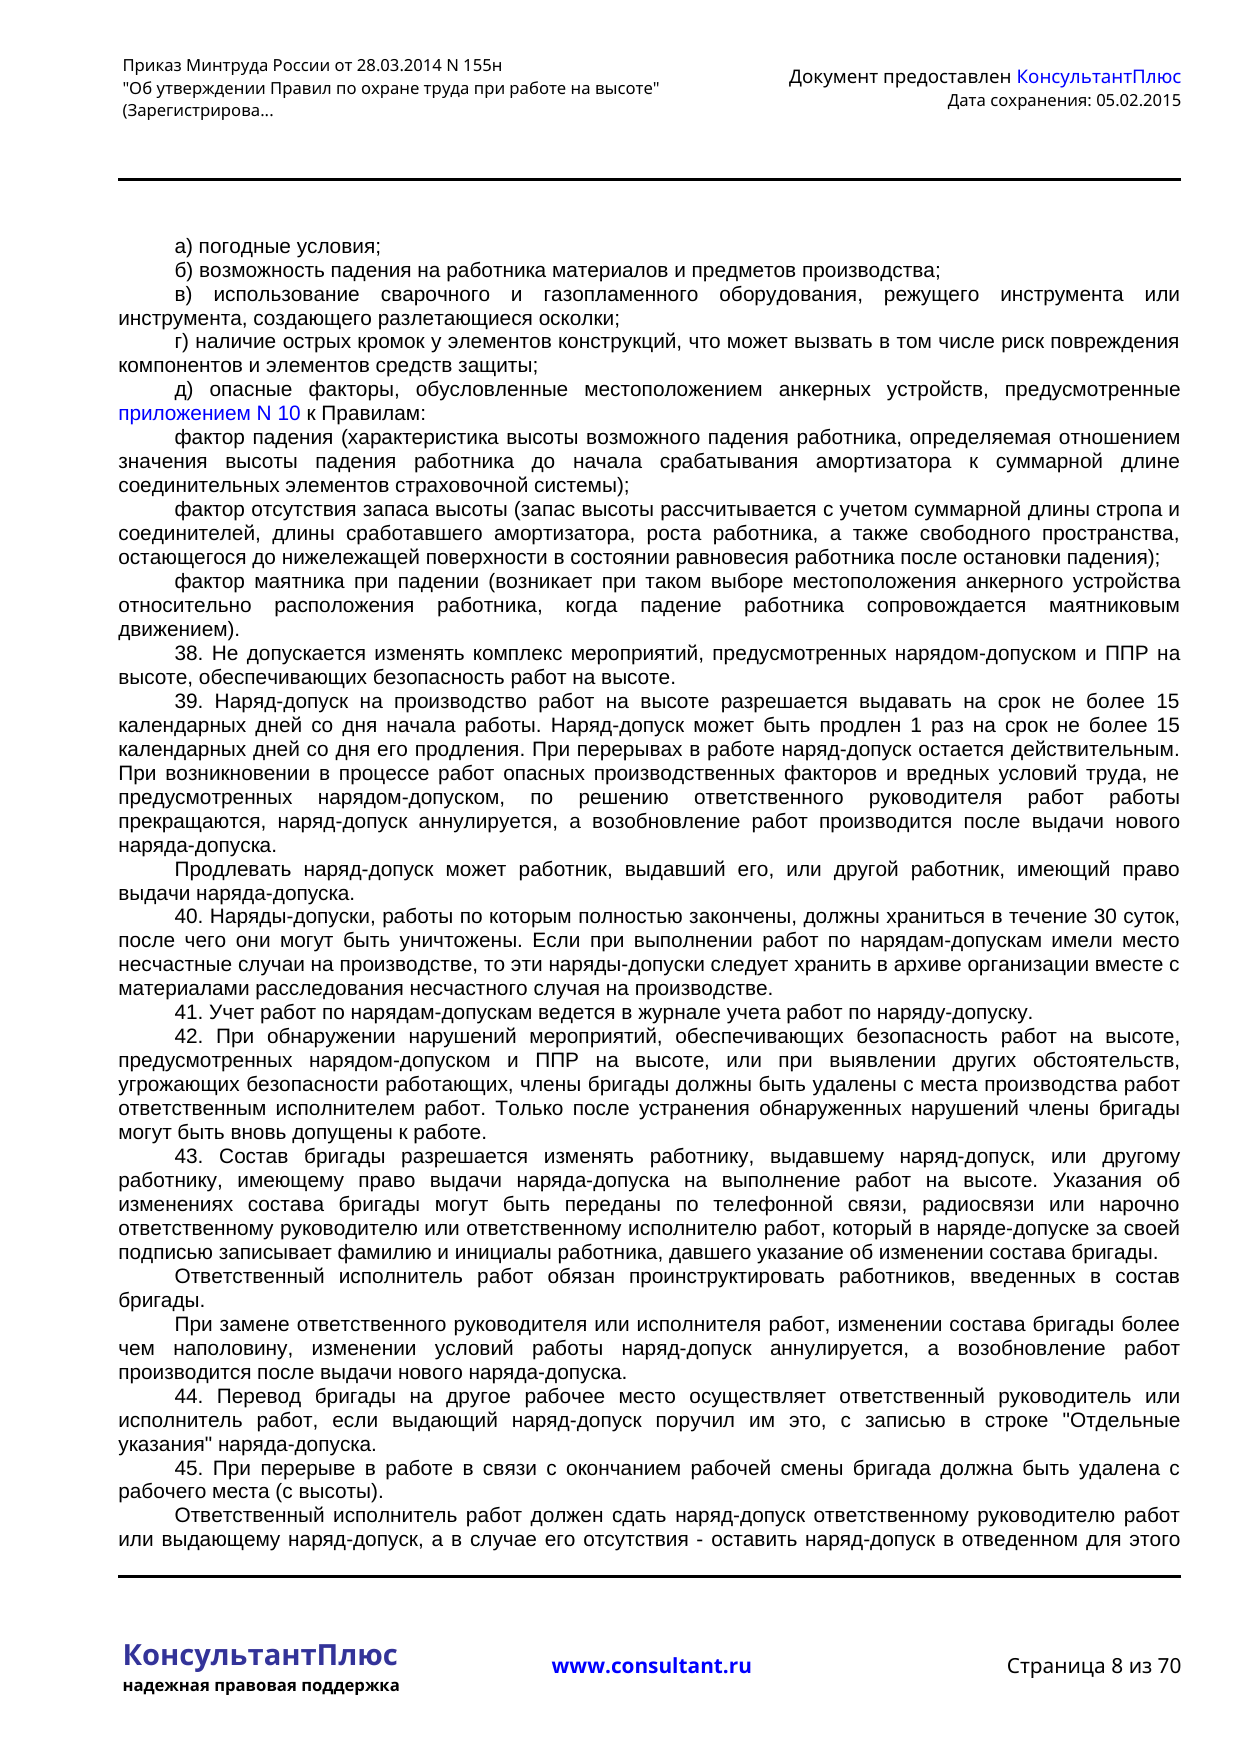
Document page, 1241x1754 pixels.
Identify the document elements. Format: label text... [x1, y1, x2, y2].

text г) наличие острых кромок у элементов конструкций, что может вызвать в том числе риск повреждения компонентов и элементов средств защиты; [118, 329, 1181, 377]
text 41. Учет работ по нарядам-допускам ведется в журнале учета работ по наряду-допуску. [118, 1000, 1181, 1024]
text фактор падения (характеристика высоты возможного падения работника, определяемая отношением значения высоты падения работника до начала срабатывания амортизатора к суммарной длине соединительных элементов страховочной системы); [118, 425, 1181, 497]
text Продлевать наряд-допуск может работник, выдавший его, или другой работник, имеющий право выдачи наряда-допуска. [118, 856, 1181, 904]
text 39. Наряд-допуск на производство работ на высоте разрешается выдавать на срок не более 15 календарных дней со дня начала работы. Наряд-допуск может быть продлен 1 раз на срок не более 15 календарных дней со дня его продления. При перерывах в работе наряд-допуск остается действительным. При возникновении в процессе работ опасных производственных факторов и вредных условий труда, не предусмотренных нарядом-допуском, по решению ответственного руководителя работ работы прекращаются, наряд-допуск аннулируется, а возобновление работ производится после выдачи нового наряда-допуска. [118, 689, 1181, 856]
text 38. Не допускается изменять комплекс мероприятий, предусмотренных нарядом-допуском и ППР на высоте, обеспечивающих безопасность работ на высоте. [118, 641, 1181, 689]
text фактор маятника при падении (возникает при таком выборе местоположения анкерного устройства относительно расположения работника, когда падение работника сопровождается маятниковым движением). [118, 569, 1181, 641]
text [118, 1503, 1181, 1551]
text а) погодные условия; [118, 233, 1181, 257]
text 40. Наряды-допуски, работы по которым полностью закончены, должны храниться в течение 30 суток, после чего они могут быть уничтожены. Если при выполнении работ по нарядам-допускам имели место несчастные случаи на производстве, то эти наряды-допуски следует хранить в архиве организации вместе с материалами расследования несчастного случая на производстве. [118, 904, 1181, 1000]
text б) возможность падения на работника материалов и предметов производства; [118, 257, 1181, 281]
text Ответственный исполнитель работ обязан проинструктировать работников, введенных в состав бригады. [118, 1264, 1181, 1312]
text 43. Состав бригады разрешается изменять работнику, выдавшему наряд-допуск, или другому работнику, имеющему право выдачи наряда-допуска на выполнение работ на высоте. Указания об изменениях состава бригады могут быть переданы по телефонной связи, радиосвязи или нарочно ответственному руководителю или ответственному исполнителю работ, который в наряде-допуске за своей подписью записывает фамилию и инициалы работника, давшего указание об изменении состава бригады. [118, 1144, 1181, 1264]
text 42. При обнаружении нарушений мероприятий, обеспечивающих безопасность работ на высоте, предусмотренных нарядом-допуском и ППР на высоте, или при выявлении других обстоятельств, угрожающих безопасности работающих, члены бригады должны быть удалены с места производства работ ответственным исполнителем работ. Только после устранения обнаруженных нарушений члены бригады могут быть вновь допущены к работе. [118, 1024, 1181, 1144]
text 44. Перевод бригады на другое рабочее место осуществляет ответственный руководитель или исполнитель работ, если выдающий наряд-допуск поручил им это, с записью в строке "Отдельные указания" наряда-допуска. [118, 1383, 1181, 1455]
text д) опасные факторы, обусловленные местоположением анкерных устройств, предусмотренные приложением N 10 к Правилам: [118, 377, 1181, 425]
text в) использование сварочного и газопламенного оборудования, режущего инструмента или инструмента, создающего разлетающиеся осколки; [118, 281, 1181, 329]
text фактор отсутствия запаса высоты (запас высоты рассчитывается с учетом суммарной длины стропа и соединителей, длины сработавшего амортизатора, роста работника, а также свободного пространства, остающегося до нижележащей поверхности в состоянии равновесия работника после остановки падения); [118, 497, 1181, 569]
text При замене ответственного руководителя или исполнителя работ, изменении состава бригады более чем наполовину, изменении условий работы наряд-допуск аннулируется, а возобновление работ производится после выдачи нового наряда-допуска. [118, 1312, 1181, 1383]
text 45. При перерыве в работе в связи с окончанием рабочей смены бригада должна быть удалена с рабочего места (с высоты). [118, 1455, 1181, 1503]
